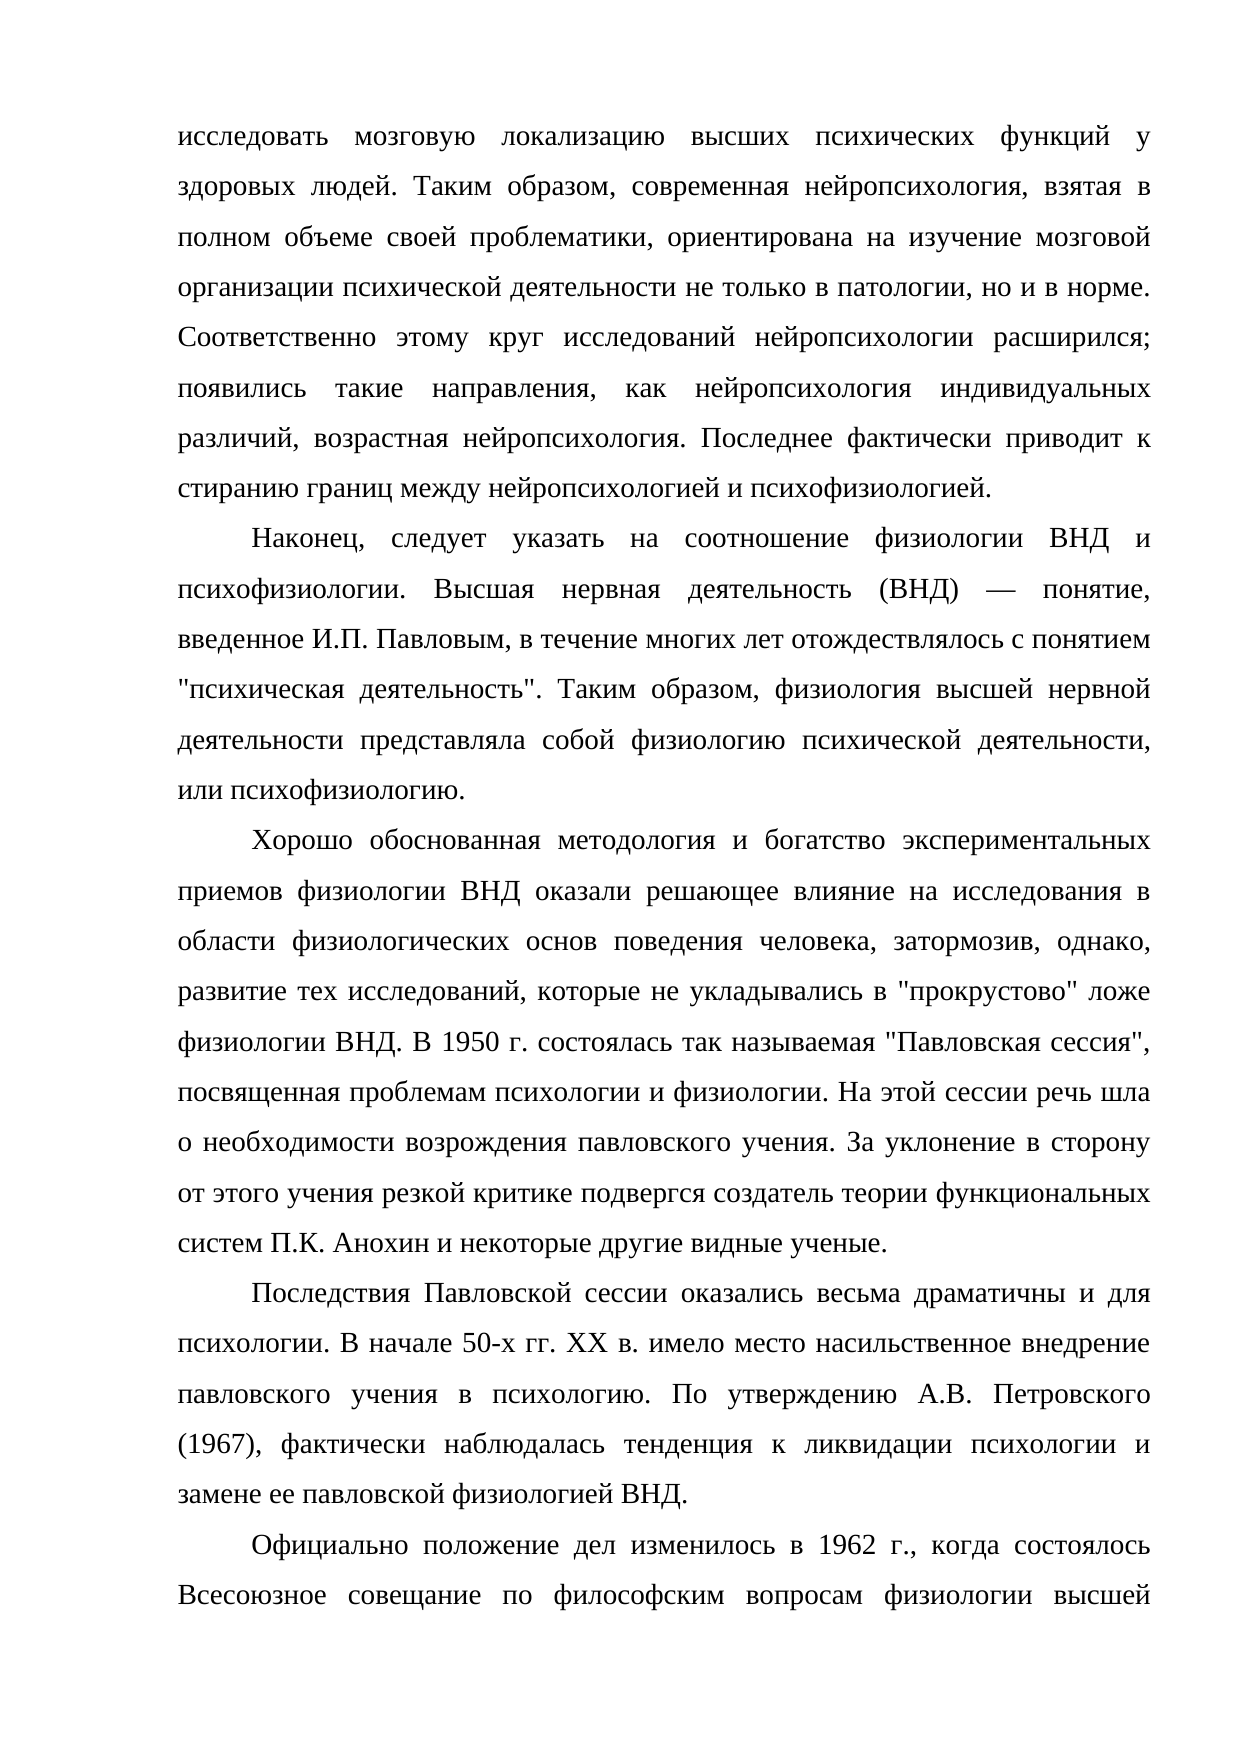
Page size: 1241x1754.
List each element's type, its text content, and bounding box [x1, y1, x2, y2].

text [177, 1527, 1152, 1611]
text Хорошо обоснованная методология и богатство экспериментальных приемов физиологии ВНД оказали решающее влияние на исследования в области физиологических основ поведения человека, затормозив, однако, развитие тех исследований, которые не укладывались в "прокрустово" ложе физиологии ВНД. В 1950 г. состоялась так называемая "Павловская сессия", посвященная проблемам психологии и физиологии. На этой сессии речь шла о необходимости возрождения павловского учения. За уклонение в сторону от этого учения резкой критике подвергся создатель теории функциональных систем П.К. Анохин и некоторые другие видные ученые. [177, 822, 1152, 1258]
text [177, 118, 1152, 504]
text Последствия Павловской сессии оказались весьма драматичны и для психологии. В начале 50-х гг. ХХ в. имело место насильственное внедрение павловского учения в психологию. По утверждению А.В. Петровского (1967), фактически наблюдалась тенденция к ликвидации психологии и замене ее павловской физиологией ВНД. [177, 1275, 1152, 1510]
text Наконец, следует указать на соотношение физиологии ВНД и психофизиологии. Высшая нервная деятельность (ВНД) — понятие, введенное И.П. Павловым, в течение многих лет отождествлялось с понятием "психическая деятельность". Таким образом, физиология высшей нервной деятельности представляла собой физиологию психической деятельности, или психофизиологию. [177, 521, 1152, 806]
